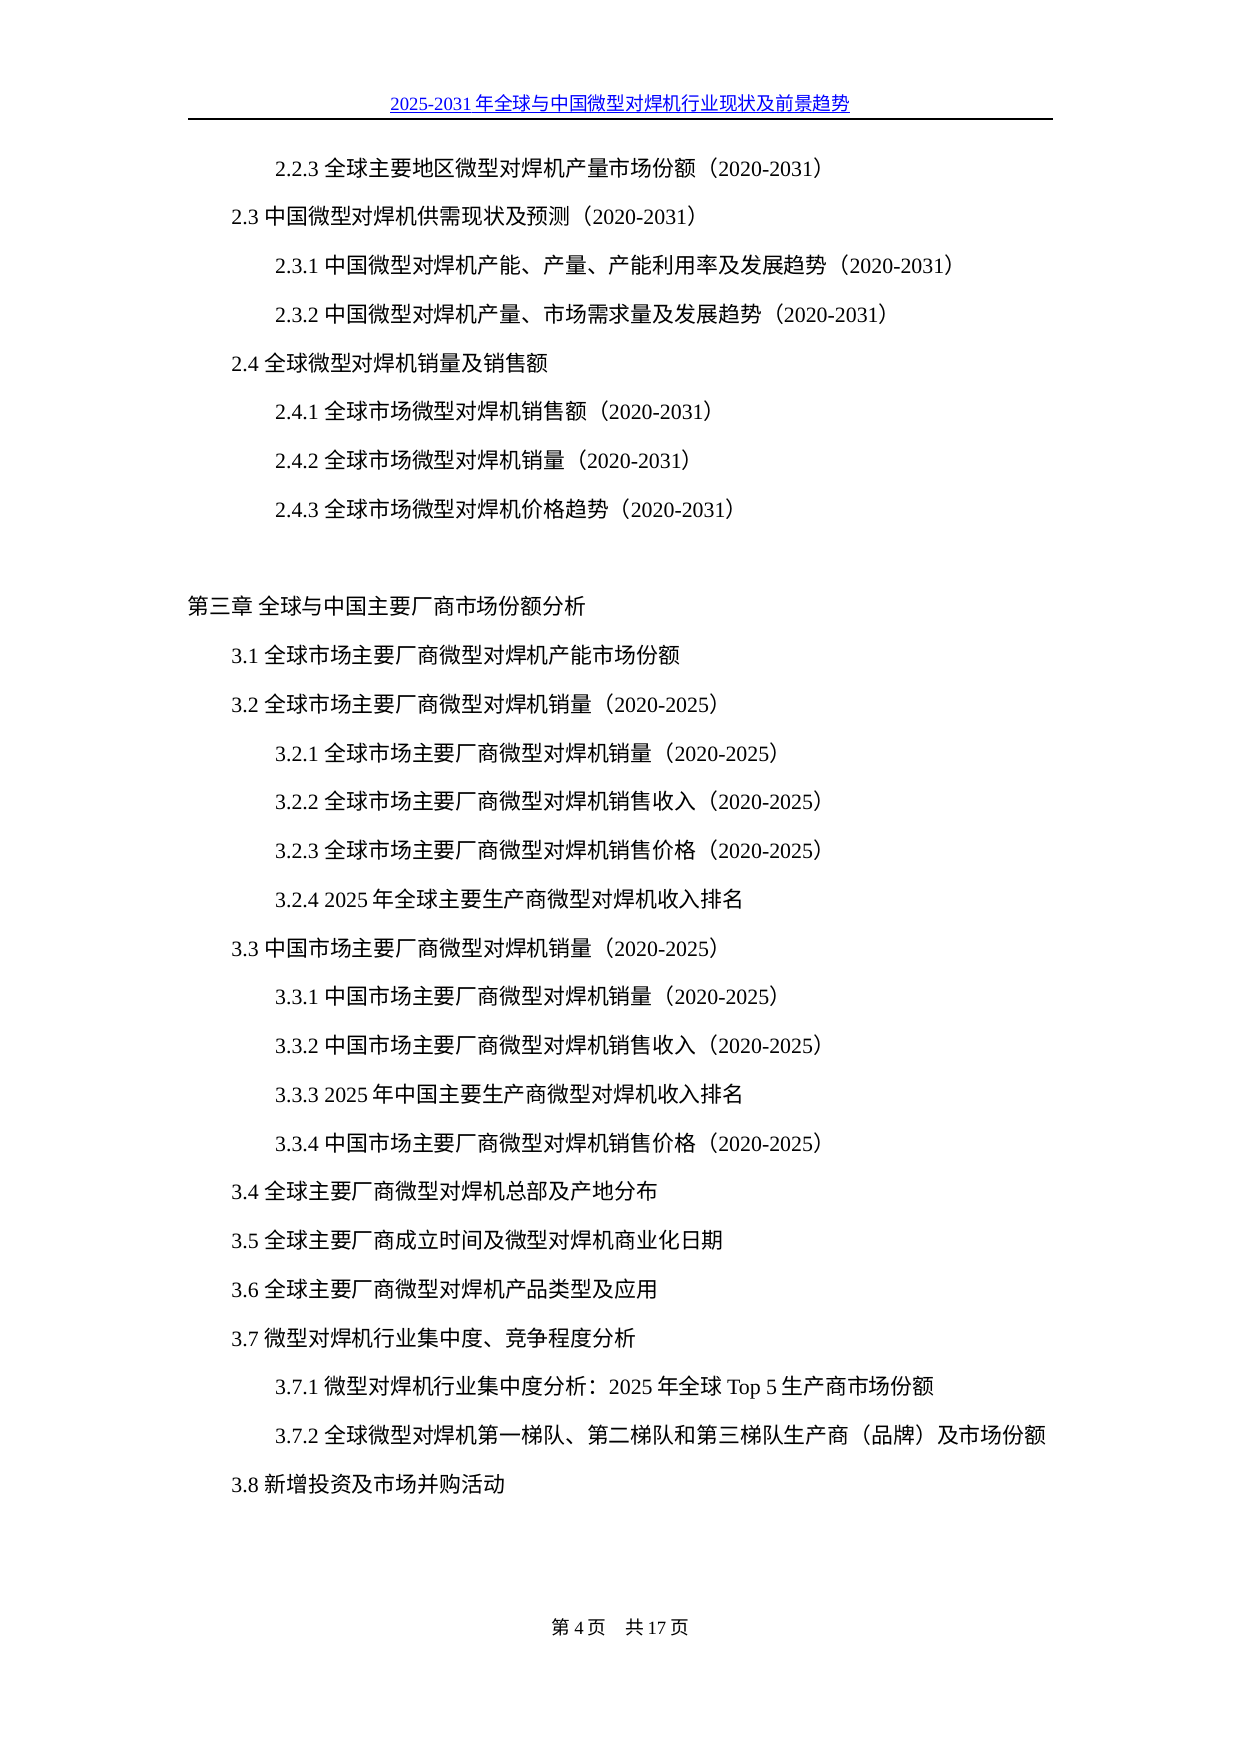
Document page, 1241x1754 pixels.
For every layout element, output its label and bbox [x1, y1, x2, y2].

text [187, 150, 1053, 1499]
